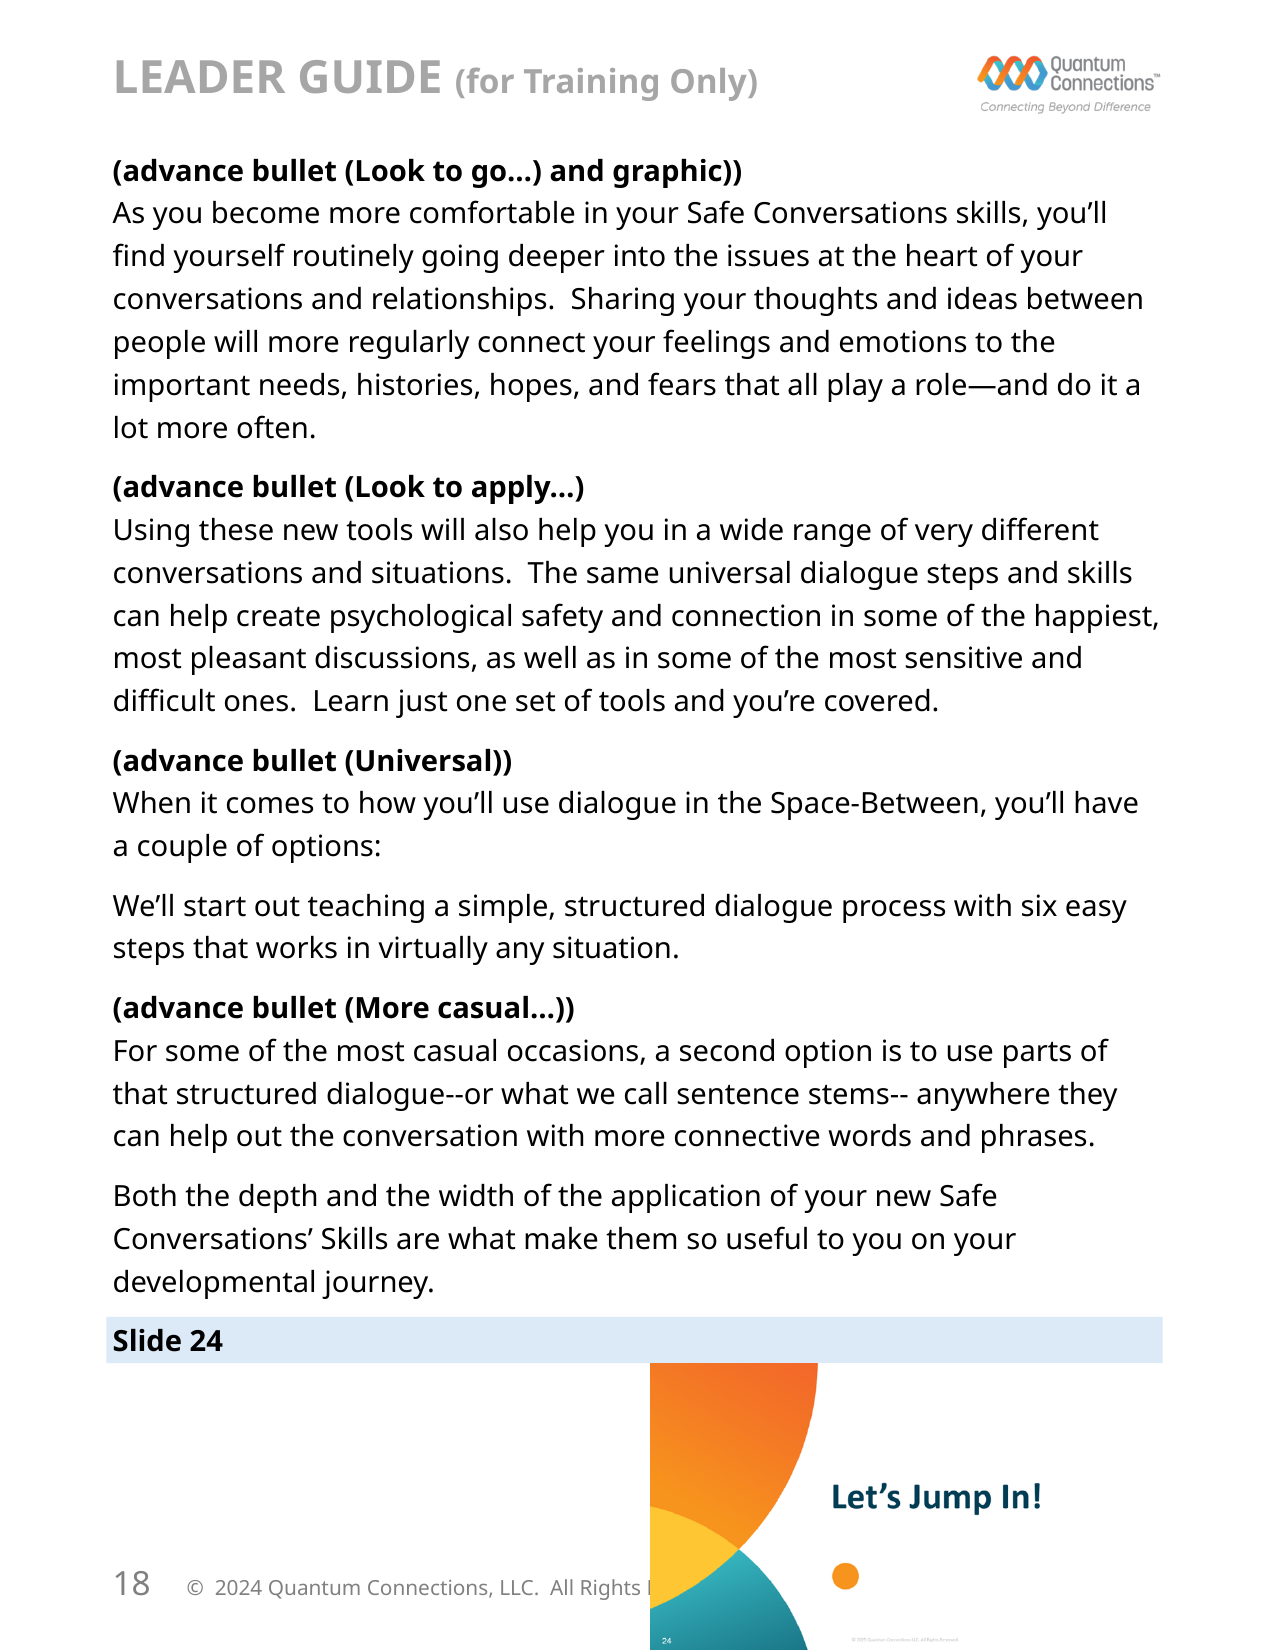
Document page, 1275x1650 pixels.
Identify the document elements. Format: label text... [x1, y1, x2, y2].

text (advance bullet (More casual…)) [112, 987, 1162, 1027]
text As you become more comfortable in your Safe Conversations skills, you’ll find yourself routinely going deeper into the issues at the heart of your conversations and relationships. Sharing your thoughts and ideas between people will more regularly connect your feelings and emotions to the important needs, histories, hopes, and fears that all play a role—and do it a lot more often. [112, 193, 1162, 447]
text When it comes to how you’ll use dialogue in the Space-Between, you’ll have a couple of options: [112, 783, 1162, 865]
text (advance bullet (Look to apply…) [112, 466, 1162, 506]
picture [650, 1363, 1160, 1650]
text Both the depth and the width of the application of your new Safe Conversations’ Skills are what make them so useful to you on your developmental journey. [112, 1175, 1162, 1301]
picture [970, 46, 1163, 116]
text (advance bullet (Universal)) [112, 740, 1162, 779]
text Using these new tools will also help you in a wide range of very different conversations and situations. The same universal dialogue steps and skills can help create psychological safety and connection in some of the happiest, most pleasant discussions, as well as in some of the most sensitive and difficult ones. Learn just one set of tools and you’re covered. [112, 509, 1162, 720]
text Slide 24 [112, 1320, 1162, 1360]
text (advance bullet (Look to go…) and graphic)) [112, 150, 1162, 190]
text For some of the most casual occasions, a second option is to use parts of that structured dialogue--or what we call sentence stems-- anywhere they can help out the conversation with more connective words and phrases. [112, 1030, 1162, 1155]
text We’ll start out teaching a simple, structured dialogue process with six easy steps that works in virtually any situation. [112, 885, 1162, 967]
